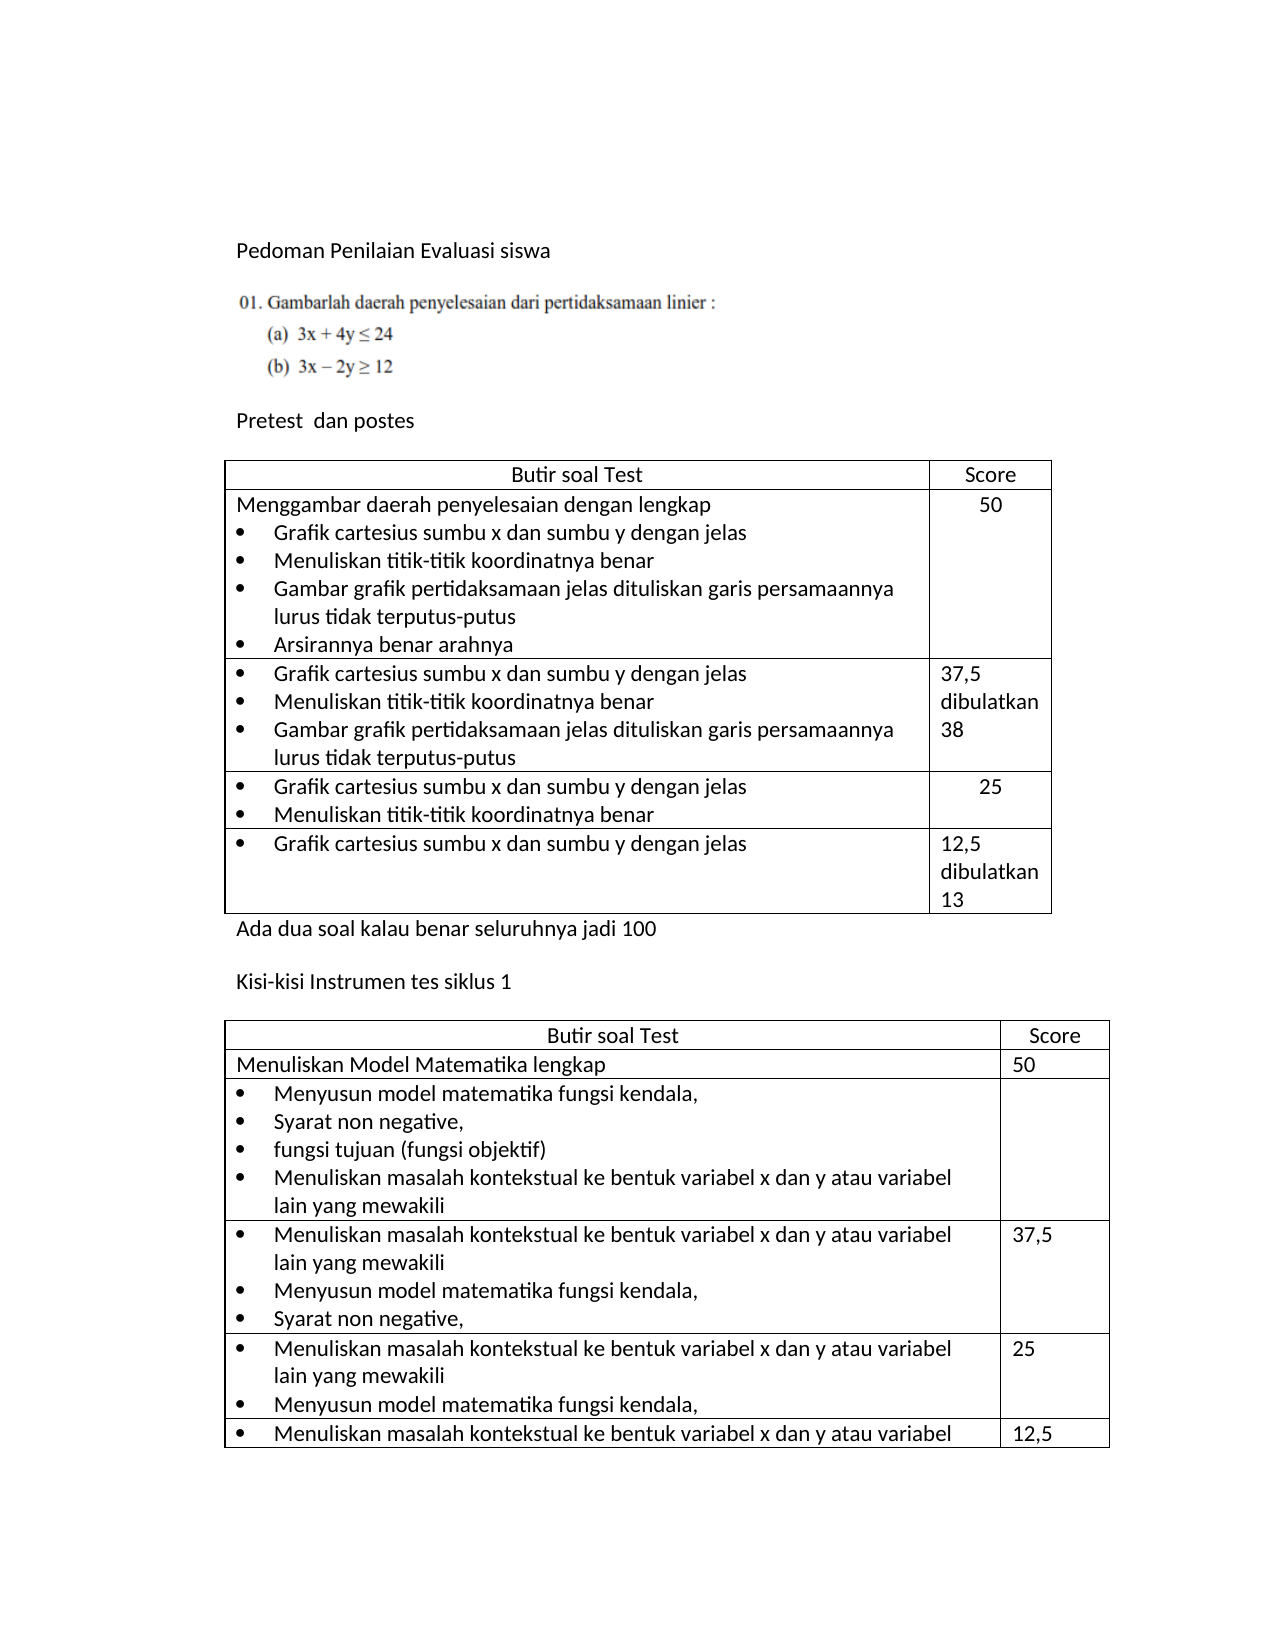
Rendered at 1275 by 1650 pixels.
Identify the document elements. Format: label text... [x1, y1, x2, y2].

table_cell Grafik cartesius sumbu x dan sumbu y dengan jelas [226, 829, 929, 913]
table_cell 25 [1001, 1334, 1109, 1418]
table_header Butir soal Test [226, 1021, 1000, 1049]
table_cell Menuliskan masalah kontekstual ke bentuk variabel x dan y atau variabel lain yang mewakili Menyusun model matematika fungsi kendala, [226, 1334, 1000, 1418]
table_cell 12,5 dibulatkan 13 [930, 829, 1051, 913]
table_header Score [1001, 1021, 1109, 1049]
table_cell Grafik cartesius sumbu x dan sumbu y dengan jelas Menuliskan titik-titik koordinatnya benar [226, 772, 929, 828]
text Kisi-kisi Instrumen tes siklus 1 [236, 967, 1098, 995]
table_cell 25 [930, 772, 1051, 828]
table_cell Menuliskan masalah kontekstual ke bentuk variabel x dan y atau variabel lain yang mewakili Menyusun model matematika fungsi kendala, Syarat non negative, [226, 1221, 1000, 1333]
text Pedoman Penilaian Evaluasi siswa [236, 236, 1098, 264]
picture [236, 289, 725, 382]
table_cell Grafik cartesius sumbu x dan sumbu y dengan jelas Menuliskan titik-titik koordinatnya benar Gambar grafik pertidaksamaan jelas dituliskan garis persamaannya lurus tidak terputus-putus [226, 659, 929, 771]
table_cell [226, 1419, 1000, 1447]
table_cell Menyusun model matematika fungsi kendala, Syarat non negative, fungsi tujuan (fungsi objektif) Menuliskan masalah kontekstual ke bentuk variabel x dan y atau variabel lain yang mewakili [226, 1079, 1000, 1219]
text Pretest dan postes [236, 407, 1098, 434]
table_cell [1001, 1079, 1109, 1219]
table_header Score [930, 461, 1051, 489]
table_cell Menggambar daerah penyelesaian dengan lengkap Grafik cartesius sumbu x dan sumbu y dengan jelas Menuliskan titik-titik koordinatnya benar Gambar grafik pertidaksamaan jelas dituliskan garis persamaannya lurus tidak terputus-putus Arsirannya benar arahnya [226, 490, 929, 658]
table_cell 12,5 [1001, 1419, 1109, 1447]
table_cell 37,5 dibulatkan 38 [930, 659, 1051, 771]
table_cell 37,5 [1001, 1221, 1109, 1333]
table_cell Menuliskan Model Matematika lengkap [226, 1050, 1000, 1078]
text Ada dua soal kalau benar seluruhnya jadi 100 [236, 914, 1098, 942]
table_header Butir soal Test [226, 461, 929, 489]
table_cell 50 [930, 490, 1051, 658]
table_cell 50 [1001, 1050, 1109, 1078]
